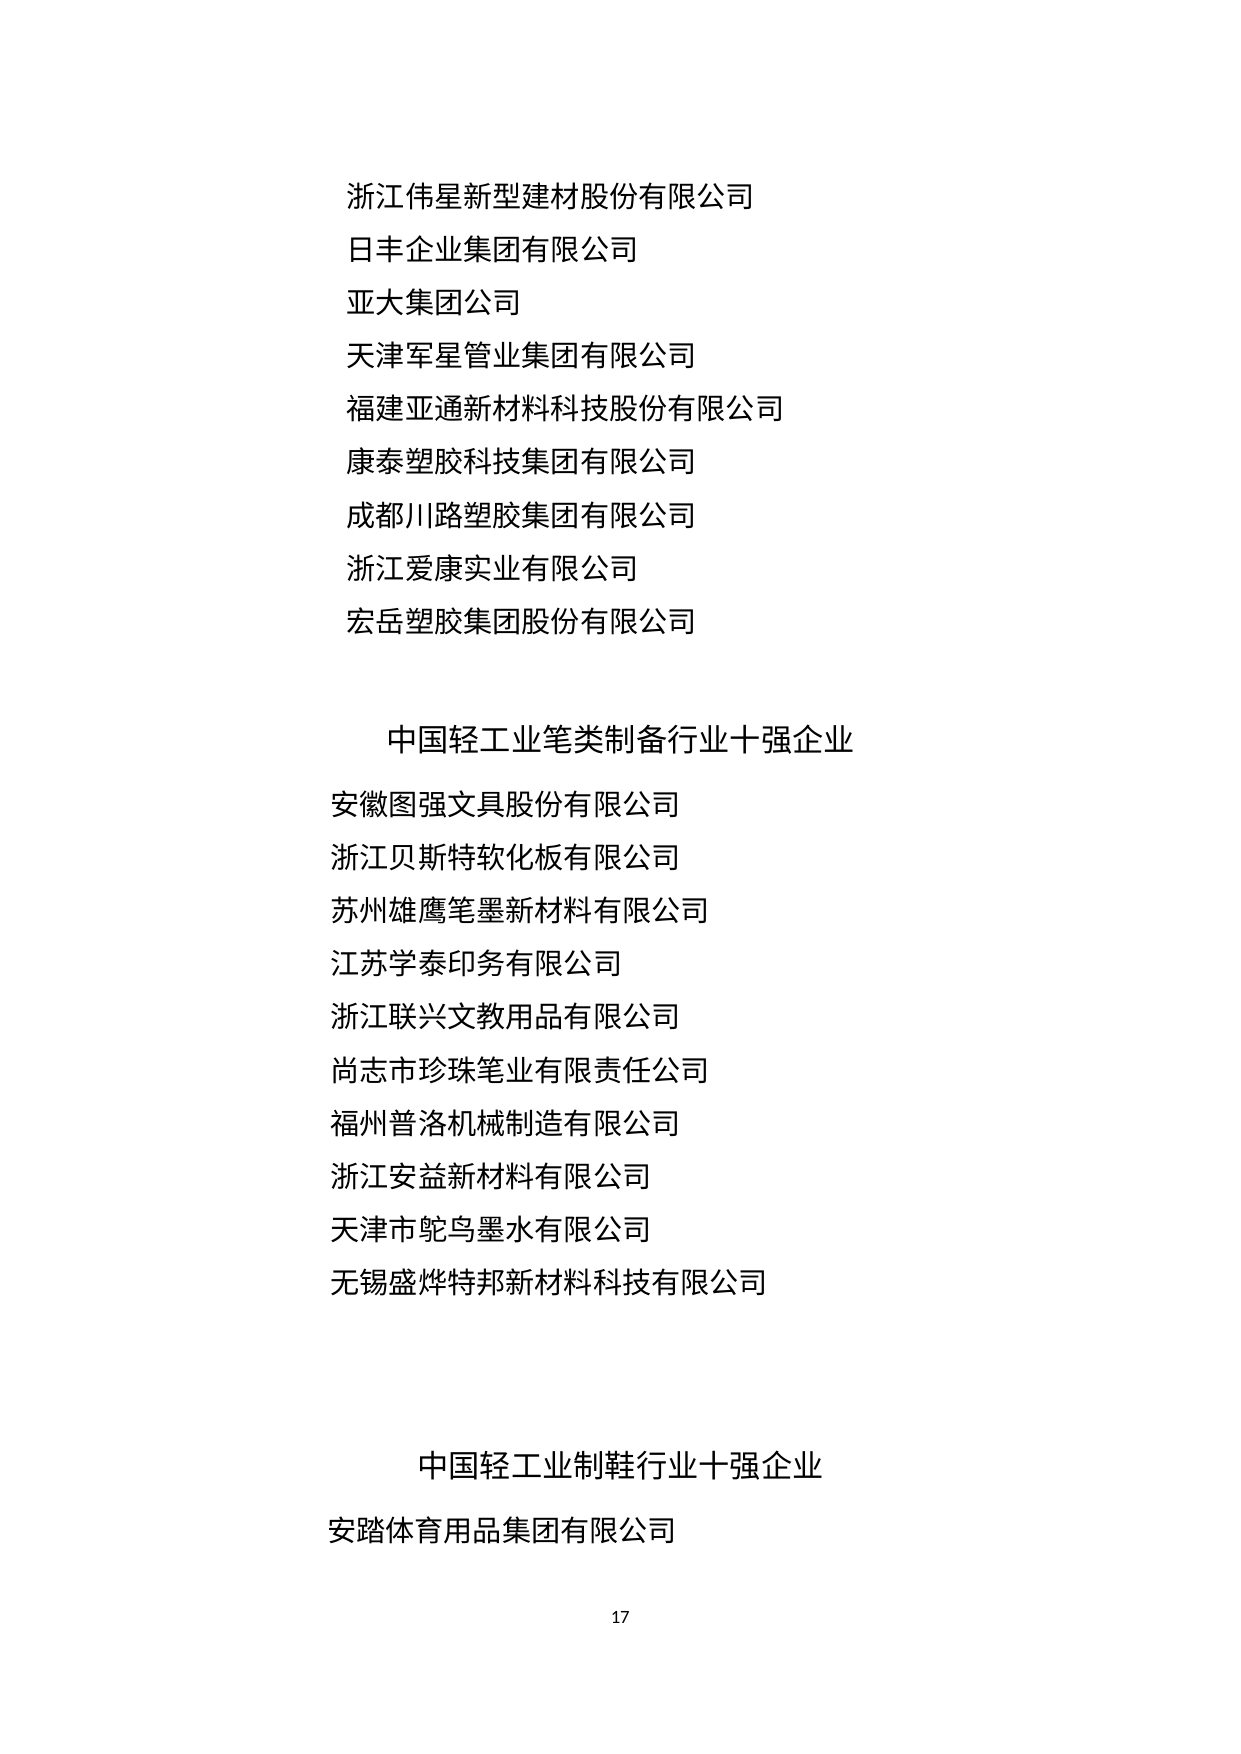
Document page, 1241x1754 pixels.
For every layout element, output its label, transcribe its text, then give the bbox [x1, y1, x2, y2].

table_cell 江苏学泰印务有限公司 [319, 930, 921, 983]
table_cell 日丰企业集团有限公司 [335, 215, 898, 268]
table_cell 天津军星管业集团有限公司 [335, 321, 898, 374]
table_cell 天津市鸵鸟墨水有限公司 [319, 1195, 921, 1248]
table_cell 福州普洛机械制造有限公司 [319, 1089, 921, 1142]
table_cell 宏岳塑胶集团股份有限公司 [335, 587, 898, 640]
table_cell 浙江联兴文教用品有限公司 [319, 983, 921, 1036]
table_cell 浙江安益新材料有限公司 [319, 1142, 921, 1195]
table_cell 福建亚通新材料科技股份有限公司 [335, 375, 898, 428]
table_cell 苏州雄鹰笔墨新材料有限公司 [319, 876, 921, 929]
table_header 安踏体育用品集团有限公司 [316, 1496, 925, 1549]
text 中国轻工业笔类制备行业十强企业 [187, 705, 1053, 770]
table_cell 尚志市珍珠笔业有限责任公司 [319, 1036, 921, 1089]
table_cell 无锡盛烨特邦新材料科技有限公司 [319, 1248, 921, 1301]
table_cell 成都川路塑胶集团有限公司 [335, 481, 898, 534]
table_cell 康泰塑胶科技集团有限公司 [335, 428, 898, 481]
table_cell 浙江爱康实业有限公司 [335, 534, 898, 587]
table_cell 亚大集团公司 [335, 268, 898, 321]
table_header 安徽图强文具股份有限公司 [319, 770, 921, 823]
text 中国轻工业制鞋行业十强企业 [187, 1431, 1053, 1496]
table_cell 浙江贝斯特软化板有限公司 [319, 823, 921, 876]
table_cell 浙江伟星新型建材股份有限公司 [335, 162, 898, 215]
